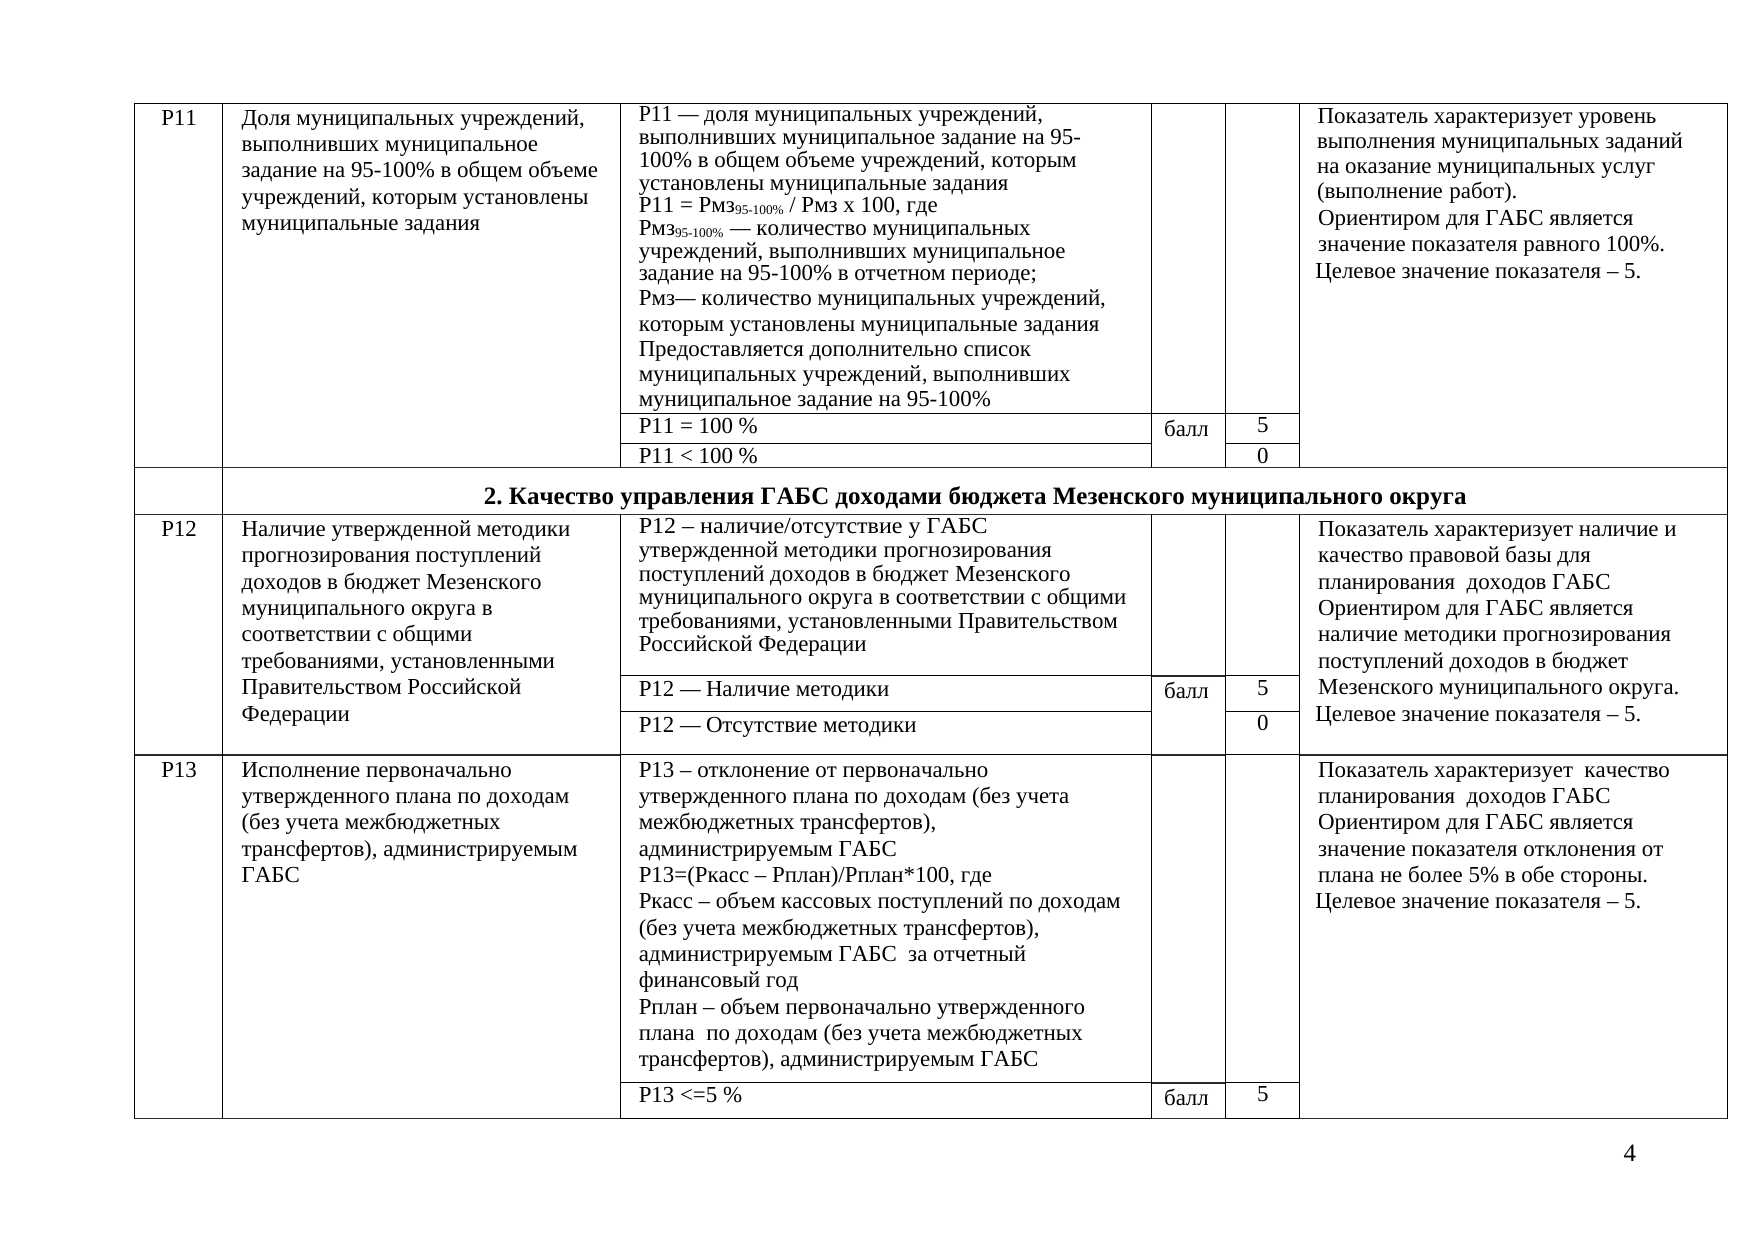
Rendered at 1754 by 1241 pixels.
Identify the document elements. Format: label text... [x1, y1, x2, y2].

table_cell P11 = 100 % [621, 414, 1151, 443]
table_cell [1152, 515, 1225, 675]
table_cell P12 — Наличие методики [621, 676, 1151, 711]
table_cell 5 [1226, 414, 1299, 443]
table_cell балл [1152, 1084, 1225, 1117]
table_cell [1226, 755, 1299, 1082]
table_cell 5 [1226, 676, 1299, 711]
table_cell Доля муниципальных учреждений, выполнивших муниципальное задание на 95-100% в общем объеме учреждений, которым установлены муниципальные задания [223, 104, 620, 467]
table_cell Показатель характеризует качество планирования доходов ГАБС Ориентиром для ГАБС является значение показателя отклонения от плана не более 5% в обе стороны. Целевое значение показателя – 5. [1300, 756, 1727, 1117]
table_cell 2. Качество управления ГАБС доходами бюджета Мезенского муниципального округа [223, 468, 1727, 513]
table_cell P11 < 100 % [621, 444, 1151, 467]
table_cell Исполнение первоначально утвержденного плана по доходам (без учета межбюджетных трансфертов), администрируемым ГАБС [223, 756, 620, 1117]
table_cell P12 – наличие/отсутствие у ГАБС утвержденной методики прогнозирования поступлений доходов в бюджет Мезенского муниципального округа в соответствии с общими требованиями, установленными Правительством Российской Федерации [621, 515, 1151, 675]
table_cell балл [1152, 414, 1225, 467]
table_cell [1226, 515, 1299, 675]
table_cell 5 [1226, 1083, 1299, 1117]
table_cell [135, 468, 222, 513]
table_cell [1152, 756, 1225, 1082]
table_cell P13 <=5 % [621, 1083, 1151, 1117]
table_cell Показатель характеризует наличие и качество правовой базы для планирования доходов ГАБС Ориентиром для ГАБС является наличие методики прогнозирования поступлений доходов в бюджет Мезенского муниципального округа. Целевое значение показателя – 5. [1300, 515, 1727, 754]
table_cell 0 [1226, 712, 1299, 754]
table_cell Р12 [135, 515, 222, 754]
table_cell Р11 [135, 104, 222, 467]
table_cell Р13 – отклонение от первоначально утвержденного плана по доходам (без учета межбюджетных трансфертов), администрируемым ГАБС Р13=(Ркасс – Рплан)/Рплан*100, где Ркасс – объем кассовых поступлений по доходам (без учета межбюджетных трансфертов), администрируемым ГАБС за отчетный финансовый год Рплан – объем первоначально утвержденного плана по доходам (без учета межбюджетных трансфертов), администрируемым ГАБС [621, 755, 1151, 1082]
table_cell Р13 [135, 756, 222, 1117]
table_cell [1226, 104, 1299, 413]
table_cell P12 — Отсутствие методики [621, 712, 1151, 754]
table_cell 0 [1226, 444, 1299, 467]
table_cell Р11 — доля муниципальных учреждений, выполнивших муниципальное задание на 95-100% в общем объеме учреждений, которым установлены муниципальные задания P11 = Рмз95-100% / Рмз х 100, где Рмз95-100% — количество муниципальных учреждений, выполнивших муниципальное задание на 95-100% в отчетном периоде; Рмз— количество муниципальных учреждений, которым установлены муниципальные задания Предоставляется дополнительно список муниципальных учреждений, выполнивших муниципальное задание на 95-100% [621, 104, 1151, 413]
table_cell [1152, 104, 1225, 413]
table_cell Наличие утвержденной методики прогнозирования поступлений доходов в бюджет Мезенского муниципального округа в соответствии с общими требованиями, установленными Правительством Российской Федерации [223, 515, 620, 754]
table_cell Показатель характеризует уровень выполнения муниципальных заданий на оказание муниципальных услуг (выполнение работ). Ориентиром для ГАБС является значение показателя равного 100%. Целевое значение показателя – 5. [1300, 104, 1727, 467]
table_cell балл [1152, 677, 1225, 754]
